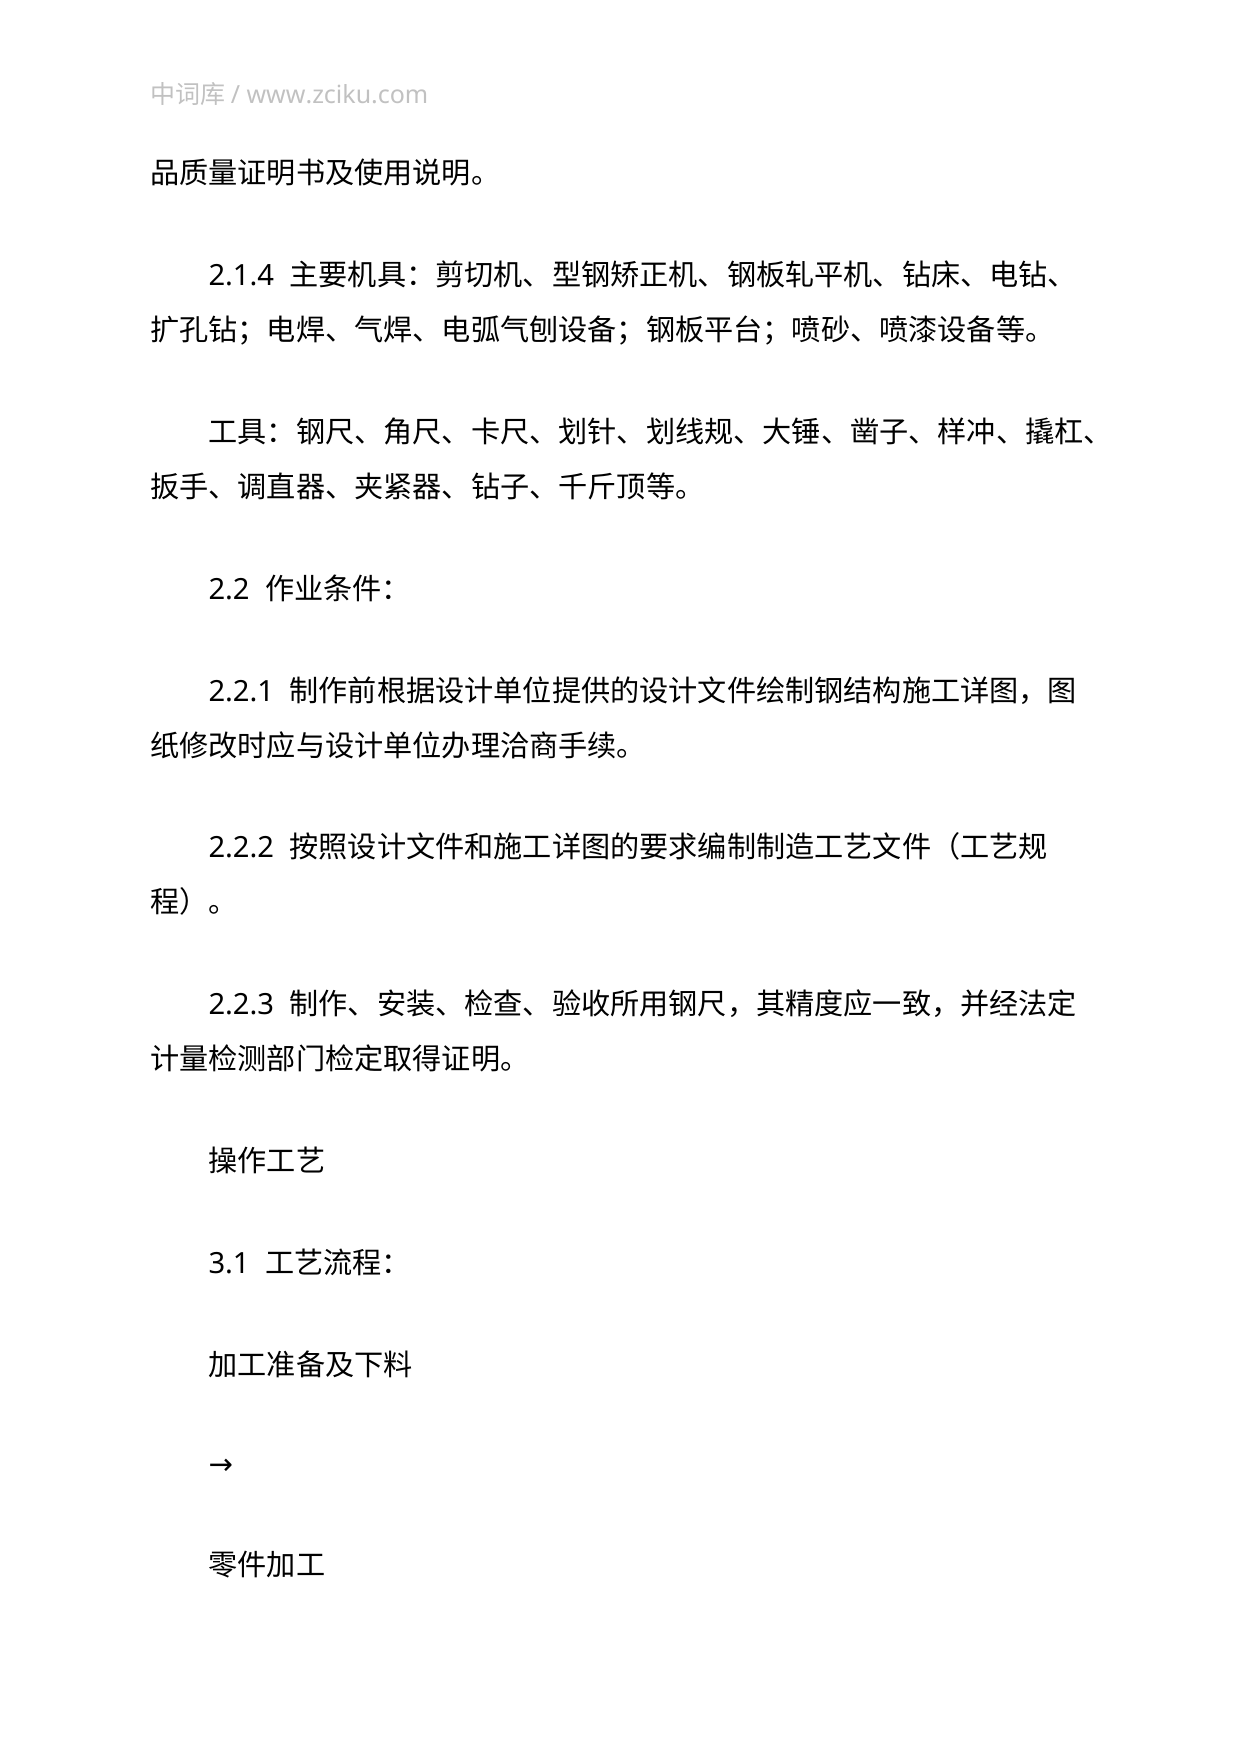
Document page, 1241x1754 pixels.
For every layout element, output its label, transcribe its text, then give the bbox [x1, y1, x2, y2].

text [150, 150, 1090, 192]
text 2.2 作业条件： [150, 565, 1090, 608]
text 2.2.1 制作前根据设计单位提供的设计文件绘制钢结构施工详图，图纸修改时应与设计单位办理洽商手续。 [150, 667, 1090, 764]
text 操作工艺 [150, 1137, 1090, 1180]
text → [150, 1443, 1090, 1483]
text 零件加工 [150, 1541, 1090, 1584]
text 2.2.2 按照设计文件和施工详图的要求编制制造工艺文件（工艺规程）。 [150, 824, 1090, 921]
text 3.1 工艺流程： [150, 1239, 1090, 1282]
text 加工准备及下料 [150, 1341, 1090, 1383]
text 2.2.3 制作、安装、检查、验收所用钢尺，其精度应一致，并经法定计量检测部门检定取得证明。 [150, 981, 1090, 1078]
text 2.1.4 主要机具：剪切机、型钢矫正机、钢板轧平机、钻床、电钻、扩孔钻；电焊、气焊、电弧气刨设备；钢板平台；喷砂、喷漆设备等。 [150, 252, 1090, 349]
text 工具：钢尺、角尺、卡尺、划针、划线规、大锤、凿子、样冲、撬杠、扳手、调直器、夹紧器、钻子、千斤顶等。 [150, 408, 1090, 506]
